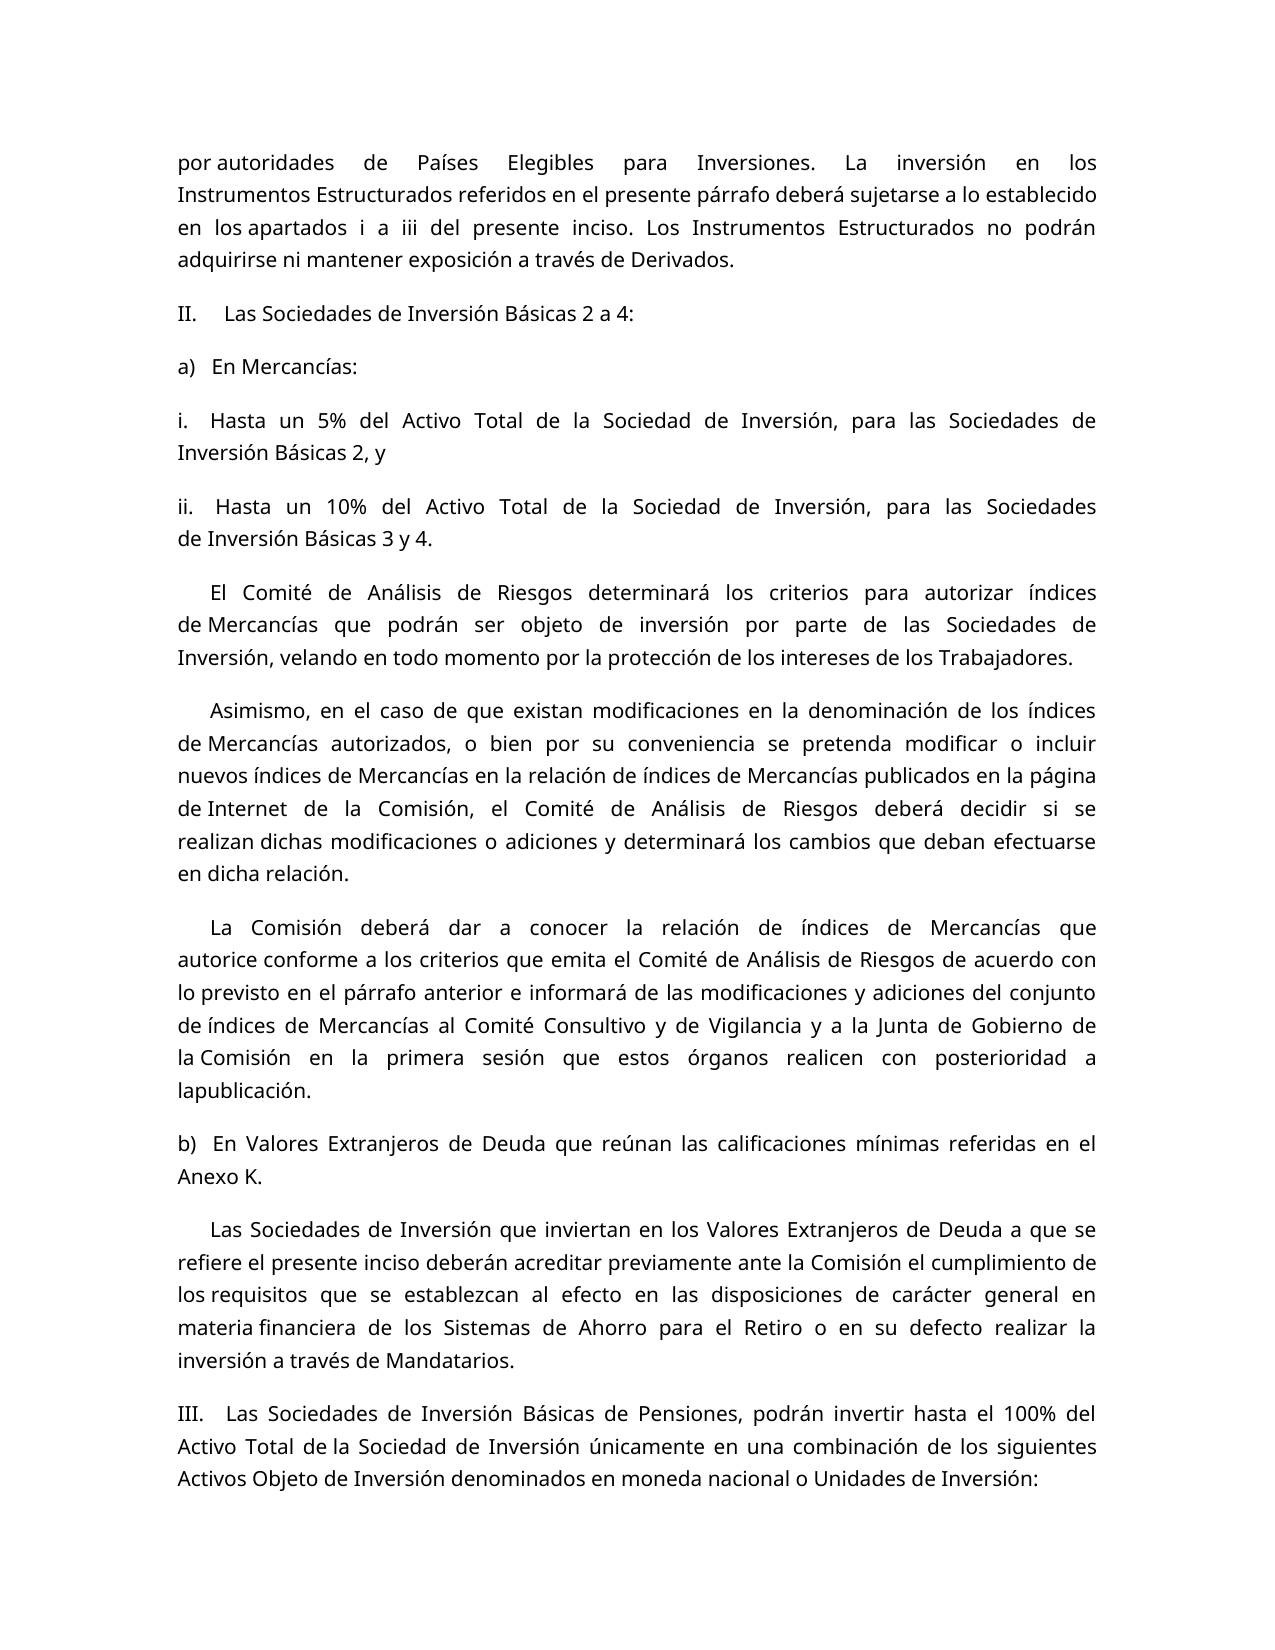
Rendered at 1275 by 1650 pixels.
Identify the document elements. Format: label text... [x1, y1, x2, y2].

text b) En Valores Extranjeros de Deuda que reúnan las calificaciones mínimas referidas en el Anexo K. [177, 1129, 1098, 1190]
text El Comité de Análisis de Riesgos determinará los criterios para autorizar índices de Mercancías que podrán ser objeto de inversión por parte de las Sociedades de Inversión, velando en todo momento por la protección de los intereses de los Trabajadores. [177, 578, 1098, 671]
text i. Hasta un 5% del Activo Total de la Sociedad de Inversión, para las Sociedades de Inversión Básicas 2, y [177, 406, 1098, 467]
text Asimismo, en el caso de que existan modificaciones en la denominación de los índices de Mercancías autorizados, o bien por su conveniencia se pretenda modificar o incluir nuevos índices de Mercancías en la relación de índices de Mercancías publicados en la página de Internet de la Comisión, el Comité de Análisis de Riesgos deberá decidir si se realizan dichas modificaciones o adiciones y determinará los cambios que deban efectuarse en dicha relación. [177, 696, 1098, 888]
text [177, 148, 1098, 274]
text La Comisión deberá dar a conocer la relación de índices de Mercancías que autorice conforme a los criterios que emita el Comité de Análisis de Riesgos de acuerdo con lo previsto en el párrafo anterior e informará de las modificaciones y adiciones del conjunto de índices de Mercancías al Comité Consultivo y de Vigilancia y a la Junta de Gobierno de la Comisión en la primera sesión que estos órganos realicen con posterioridad a lapublicación. [177, 913, 1098, 1104]
text III. Las Sociedades de Inversión Básicas de Pensiones, podrán invertir hasta el 100% del Activo Total de la Sociedad de Inversión únicamente en una combinación de los siguientes Activos Objeto de Inversión denominados en moneda nacional o Unidades de Inversión: [177, 1399, 1098, 1493]
text Las Sociedades de Inversión que inviertan en los Valores Extranjeros de Deuda a que se refiere el presente inciso deberán acreditar previamente ante la Comisión el cumplimiento de los requisitos que se establezcan al efecto en las disposiciones de carácter general en materia financiera de los Sistemas de Ahorro para el Retiro o en su defecto realizar la inversión a través de Mandatarios. [177, 1215, 1098, 1374]
text ii. Hasta un 10% del Activo Total de la Sociedad de Inversión, para las Sociedades de Inversión Básicas 3 y 4. [177, 492, 1098, 553]
text II. Las Sociedades de Inversión Básicas 2 a 4: [177, 299, 1098, 327]
text a) En Mercancías: [177, 352, 1098, 381]
